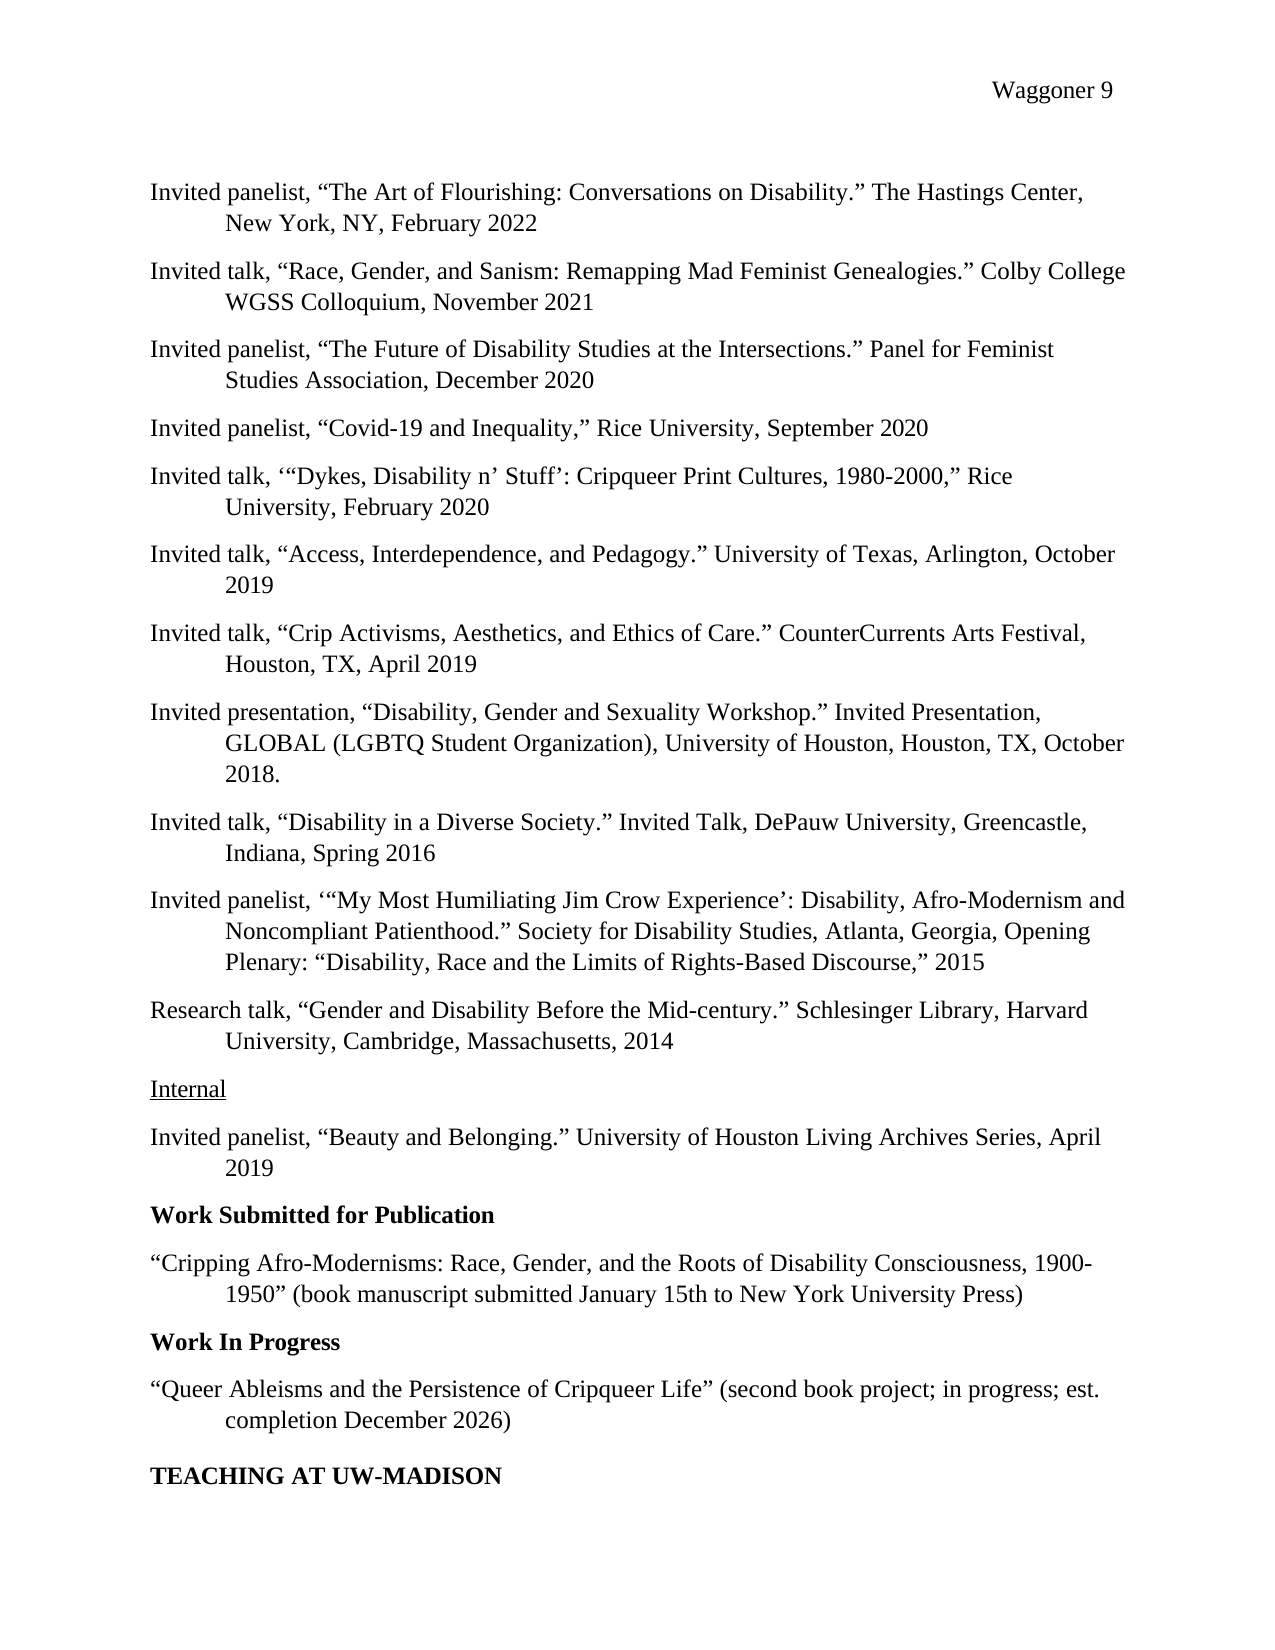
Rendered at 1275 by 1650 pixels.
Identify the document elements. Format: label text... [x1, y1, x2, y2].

text Invited panelist, “Covid-19 and Inequality,” Rice University, September 2020 [150, 413, 1135, 442]
text Invited panelist, “Beauty and Belonging.” University of Houston Living Archives Series, April 2019 [150, 1122, 1135, 1181]
text “Cripping Afro-Modernisms: Race, Gender, and the Roots of Disability Consciousness, 1900- 1950” (book manuscript submitted January 15th to New York University Press) [150, 1248, 1135, 1308]
subtitle TEACHING AT UW-MADISON [150, 1461, 1135, 1490]
text Invited talk, “Access, Interdependence, and Pedagogy.” University of Texas, Arlington, October 2019 [150, 539, 1135, 599]
text Invited presentation, “Disability, Gender and Sexuality Workshop.” Invited Presentation, GLOBAL (LGBTQ Student Organization), University of Houston, Houston, TX, October 2018. [150, 697, 1135, 788]
text Research talk, “Gender and Disability Before the Mid-century.” Schlesinger Library, Harvard University, Cambridge, Massachusetts, 2014 [150, 995, 1135, 1055]
text Invited panelist, ‘“My Most Humiliating Jim Crow Experience’: Disability, Afro-Modernism and Noncompliant Patienthood.” Society for Disability Studies, Atlanta, Georgia, Opening Plenary: “Disability, Race and the Limits of Rights-Based Discourse,” 2015 [150, 885, 1135, 976]
text Invited talk, ‘“Dykes, Disability n’ Stuff’: Cripqueer Print Cultures, 1980-2000,” Rice University, February 2020 [150, 461, 1099, 521]
text “Queer Ableisms and the Persistence of Cripqueer Life” (second book project; in progress; est. completion December 2026) [150, 1374, 1135, 1434]
subtitle Work In Progress [150, 1327, 1135, 1355]
text Invited panelist, “The Future of Disability Studies at the Intersections.” Panel for Feminist Studies Association, December 2020 [150, 334, 1099, 394]
subtitle Work Submitted for Publication [150, 1200, 1135, 1229]
text Internal [150, 1074, 1135, 1103]
text Invited panelist, “The Art of Flourishing: Conversations on Disability.” The Hastings Center, New York, NY, February 2022 [150, 177, 1099, 237]
text Invited talk, “Disability in a Diverse Society.” Invited Talk, DePauw University, Greencastle, Indiana, Spring 2016 [150, 807, 1135, 866]
text Invited talk, “Race, Gender, and Sanism: Remapping Mad Feminist Genealogies.” Colby College WGSS Colloquium, November 2021 [150, 256, 1135, 316]
text Invited talk, “Crip Activisms, Aesthetics, and Ethics of Care.” CounterCurrents Arts Festival, Houston, TX, April 2019 [150, 618, 1135, 678]
